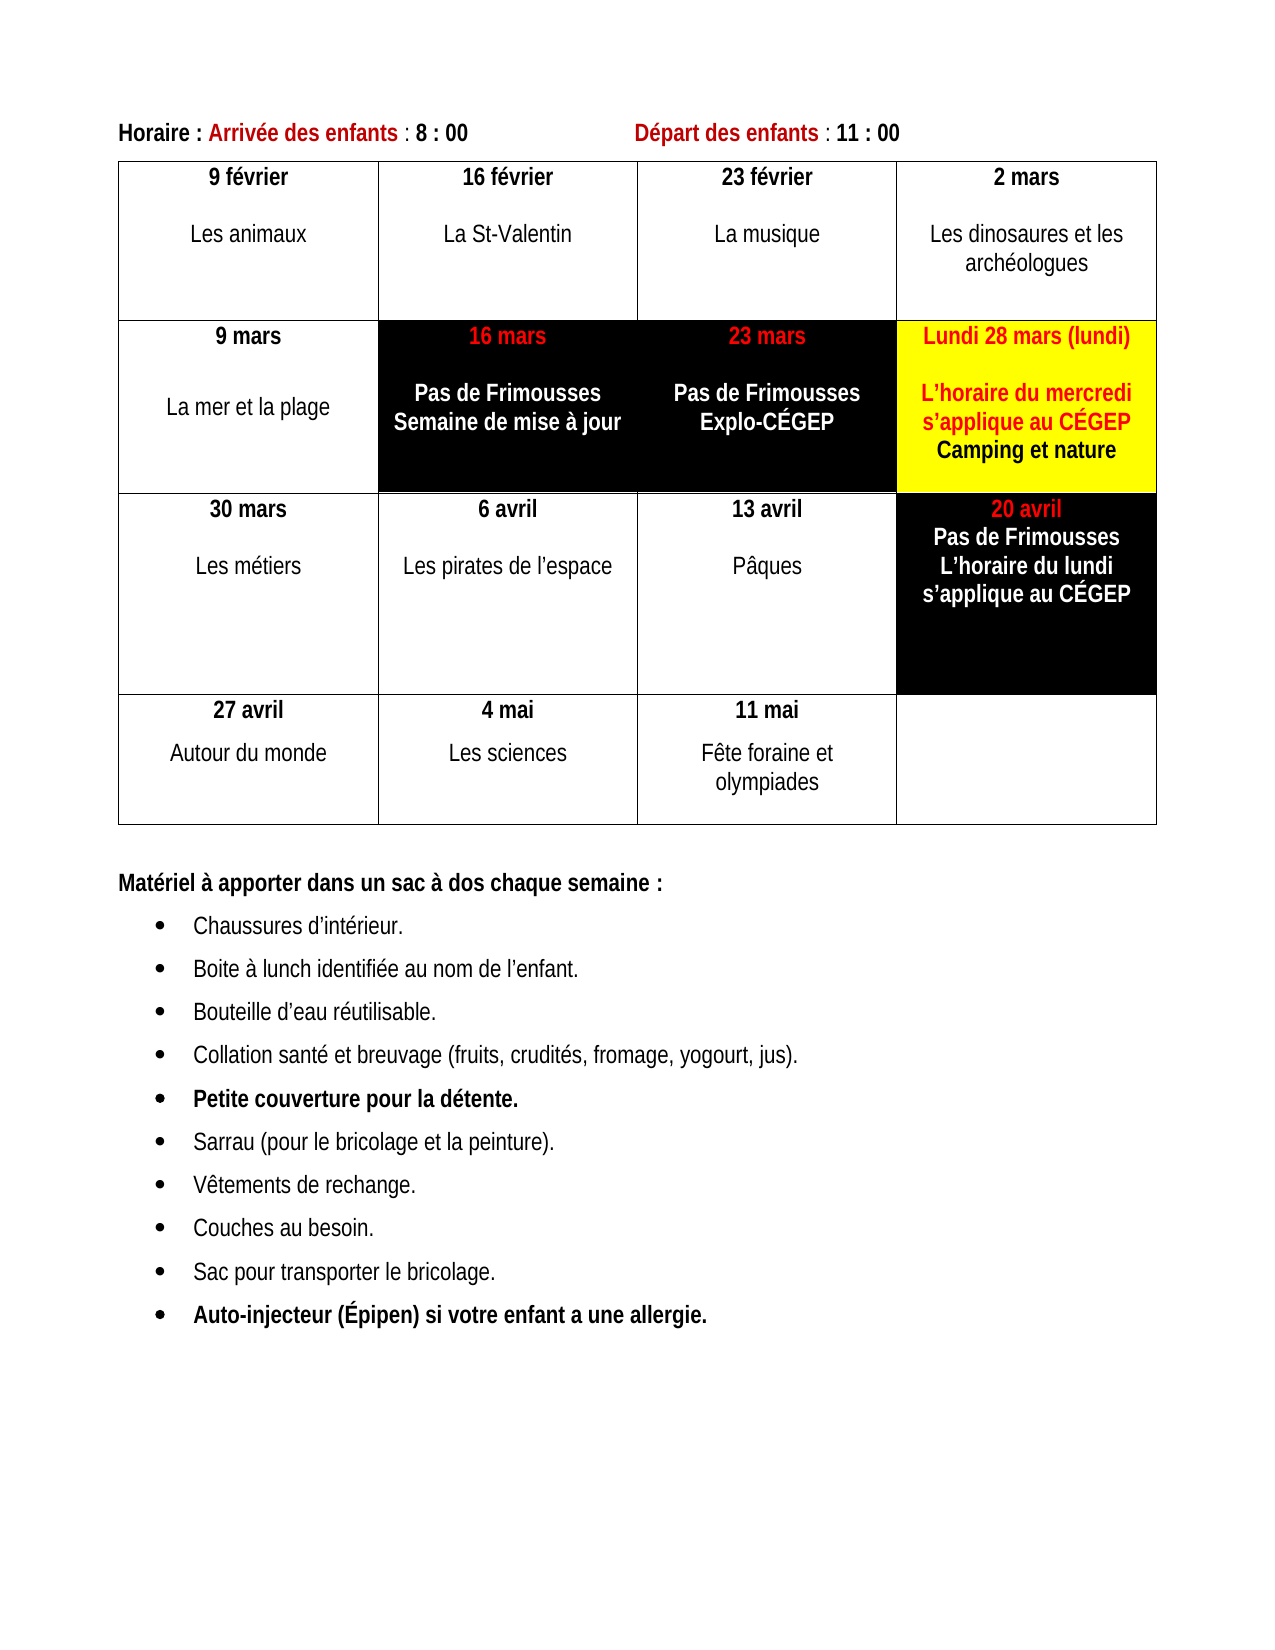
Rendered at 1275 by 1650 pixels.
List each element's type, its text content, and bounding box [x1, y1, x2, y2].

list Couches au besoin. [156, 1213, 1157, 1242]
table_cell 4 mai Les sciences [379, 695, 637, 824]
list Sac pour transporter le bricolage. [156, 1257, 1157, 1285]
table_cell 23 mars Pas de Frimousses Explo-CÉGEP [638, 321, 896, 492]
table_cell Lundi 28 mars (lundi) L’horaire du mercredi s’applique au CÉGEP Camping et nature [897, 321, 1156, 492]
table_header 9 février Les animaux [119, 162, 378, 319]
list Vêtements de rechange. [156, 1170, 1157, 1199]
table_header 16 février La St-Valentin [379, 162, 637, 319]
table_cell 27 avril Autour du monde [119, 695, 378, 824]
table_header 23 février La musique [638, 162, 896, 319]
list Petite couverture pour la détente. [156, 1084, 1157, 1112]
list Collation santé et breuvage (fruits, crudités, fromage, yogourt, jus). [156, 1040, 1157, 1069]
list Chaussures d’intérieur. [156, 911, 1157, 939]
table_cell 6 avril Les pirates de l’espace [379, 494, 637, 694]
table_cell 20 avril Pas de Frimousses L’horaire du lundi s’applique au CÉGEP [897, 494, 1156, 694]
table_cell 13 avril Pâques [638, 494, 896, 694]
table_cell 30 mars Les métiers [119, 494, 378, 694]
table_cell [897, 695, 1156, 824]
list Matériel à apporter dans un sac à dos chaque semaine : [118, 868, 1157, 896]
table_cell 16 mars Pas de Frimousses Semaine de mise à jour [379, 321, 637, 492]
list Boite à lunch identifiée au nom de l’enfant. [156, 954, 1157, 983]
list Horaire : Arrivée des enfants : 8 : 00 Départ des enfants : 11 : 00 [118, 118, 1157, 147]
list Auto-injecteur (Épipen) si votre enfant a une allergie. [156, 1300, 1157, 1329]
table_cell 11 mai Fête foraine et olympiades [638, 695, 896, 824]
table_header 2 mars Les dinosaures et les archéologues [897, 162, 1156, 319]
table_cell 9 mars La mer et la plage [119, 321, 378, 492]
list Bouteille d’eau réutilisable. [156, 997, 1157, 1026]
list Sarrau (pour le bricolage et la peinture). [156, 1127, 1157, 1156]
